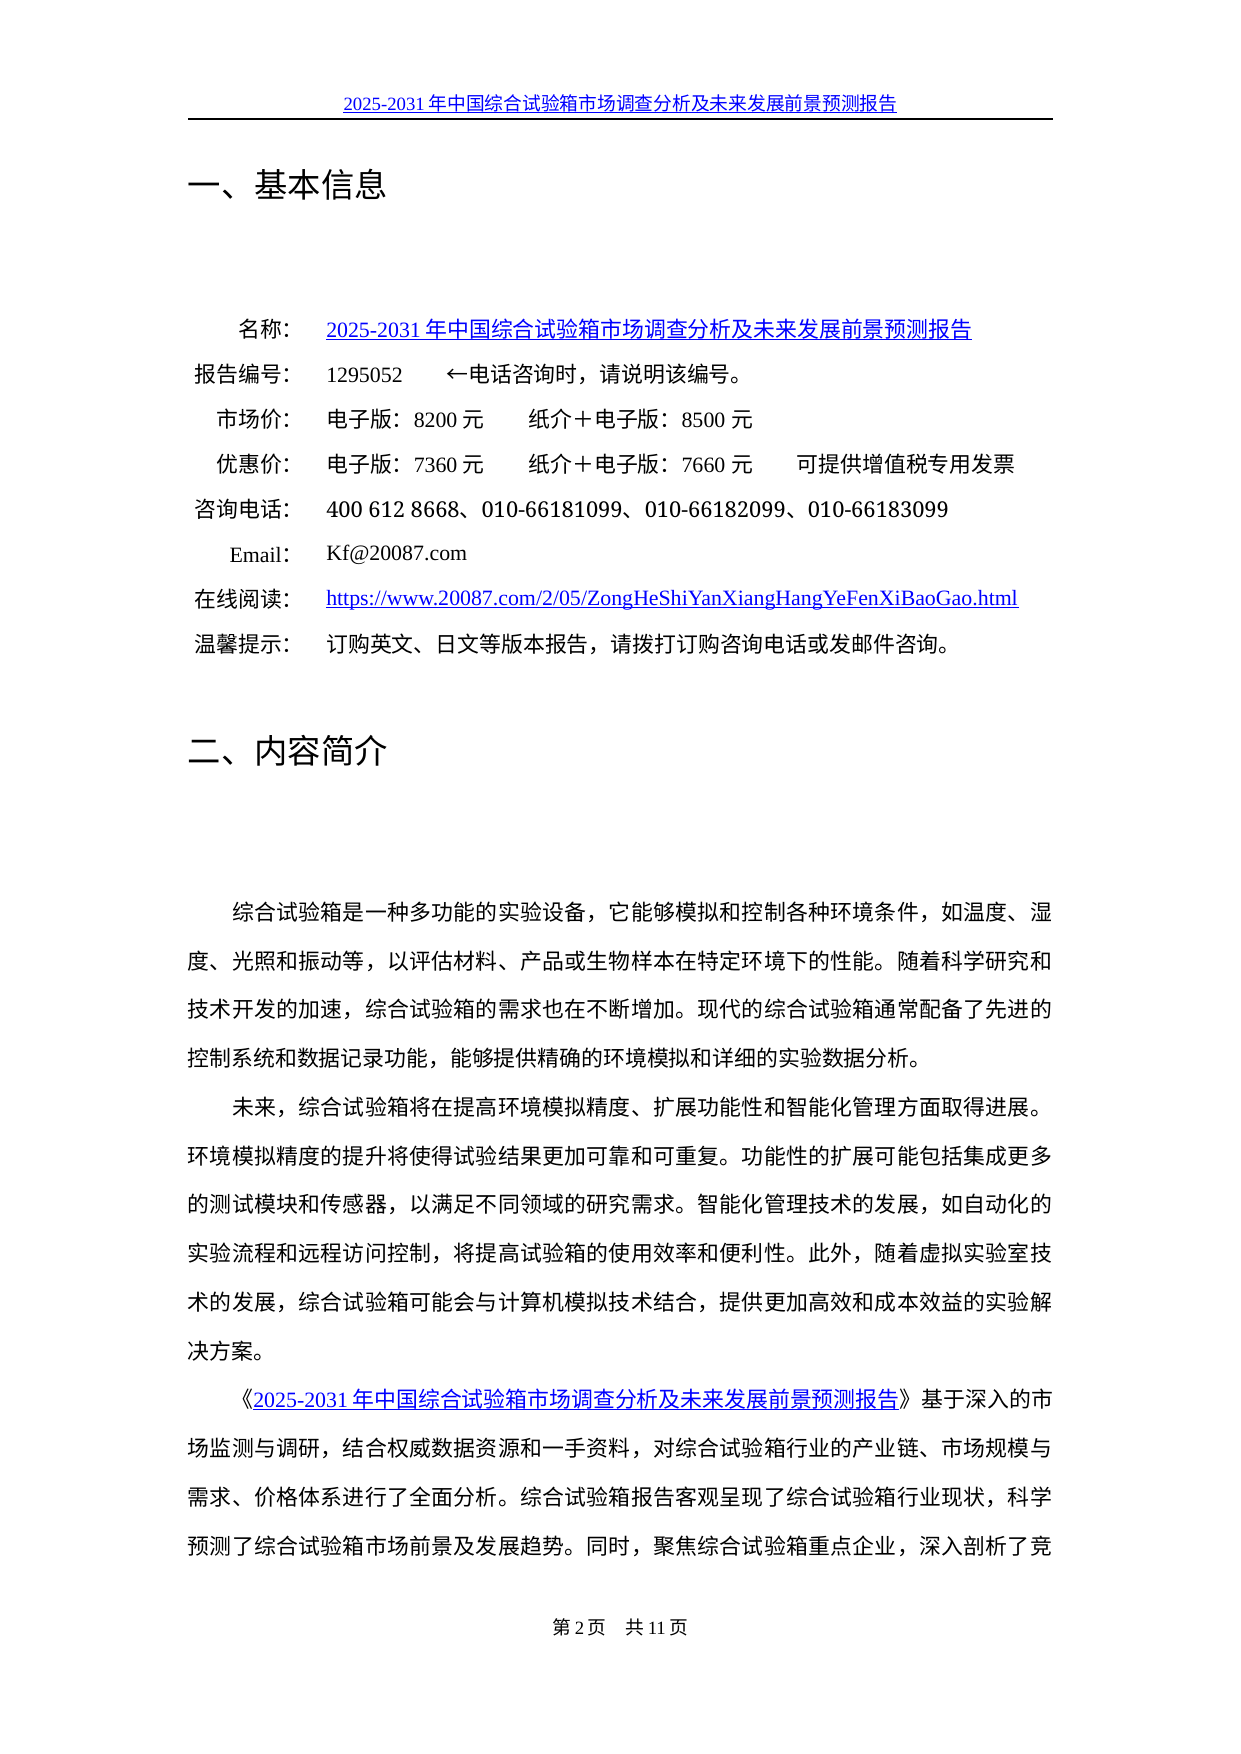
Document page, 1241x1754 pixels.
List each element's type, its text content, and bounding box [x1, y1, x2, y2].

table_header 名称： [167, 312, 315, 357]
table_cell Email： [167, 537, 315, 582]
table_cell 市场价： [167, 402, 315, 447]
title 一、基本信息 [187, 150, 1053, 215]
table_cell Kf@20087.com [315, 537, 1073, 582]
table_cell 电子版：7360 元 纸介＋电子版：7660 元 可提供增值税专用发票 [315, 447, 1073, 492]
table_cell [315, 582, 1073, 627]
table_cell 温馨提示： [167, 627, 315, 672]
title 二、内容简介 [187, 717, 1053, 782]
table_cell 在线阅读： [167, 582, 315, 627]
table_header 2025-2031年中国综合试验箱市场调查分析及未来发展前景预测报告 [315, 312, 1073, 357]
table_cell 订购英文、日文等版本报告，请拨打订购咨询电话或发邮件咨询。 [315, 627, 1073, 672]
table_cell 1295052 ←电话咨询时，请说明该编号。 [315, 357, 1073, 402]
table_cell 电子版：8200 元 纸介＋电子版：8500 元 [315, 402, 1073, 447]
table_cell 优惠价： [167, 447, 315, 492]
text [187, 894, 1053, 1561]
table_cell 报告编号： [167, 357, 315, 402]
table_cell 咨询电话： [167, 492, 315, 537]
table_cell 400 612 8668、010-66181099、010-66182099、010-66183099 [315, 492, 1073, 537]
